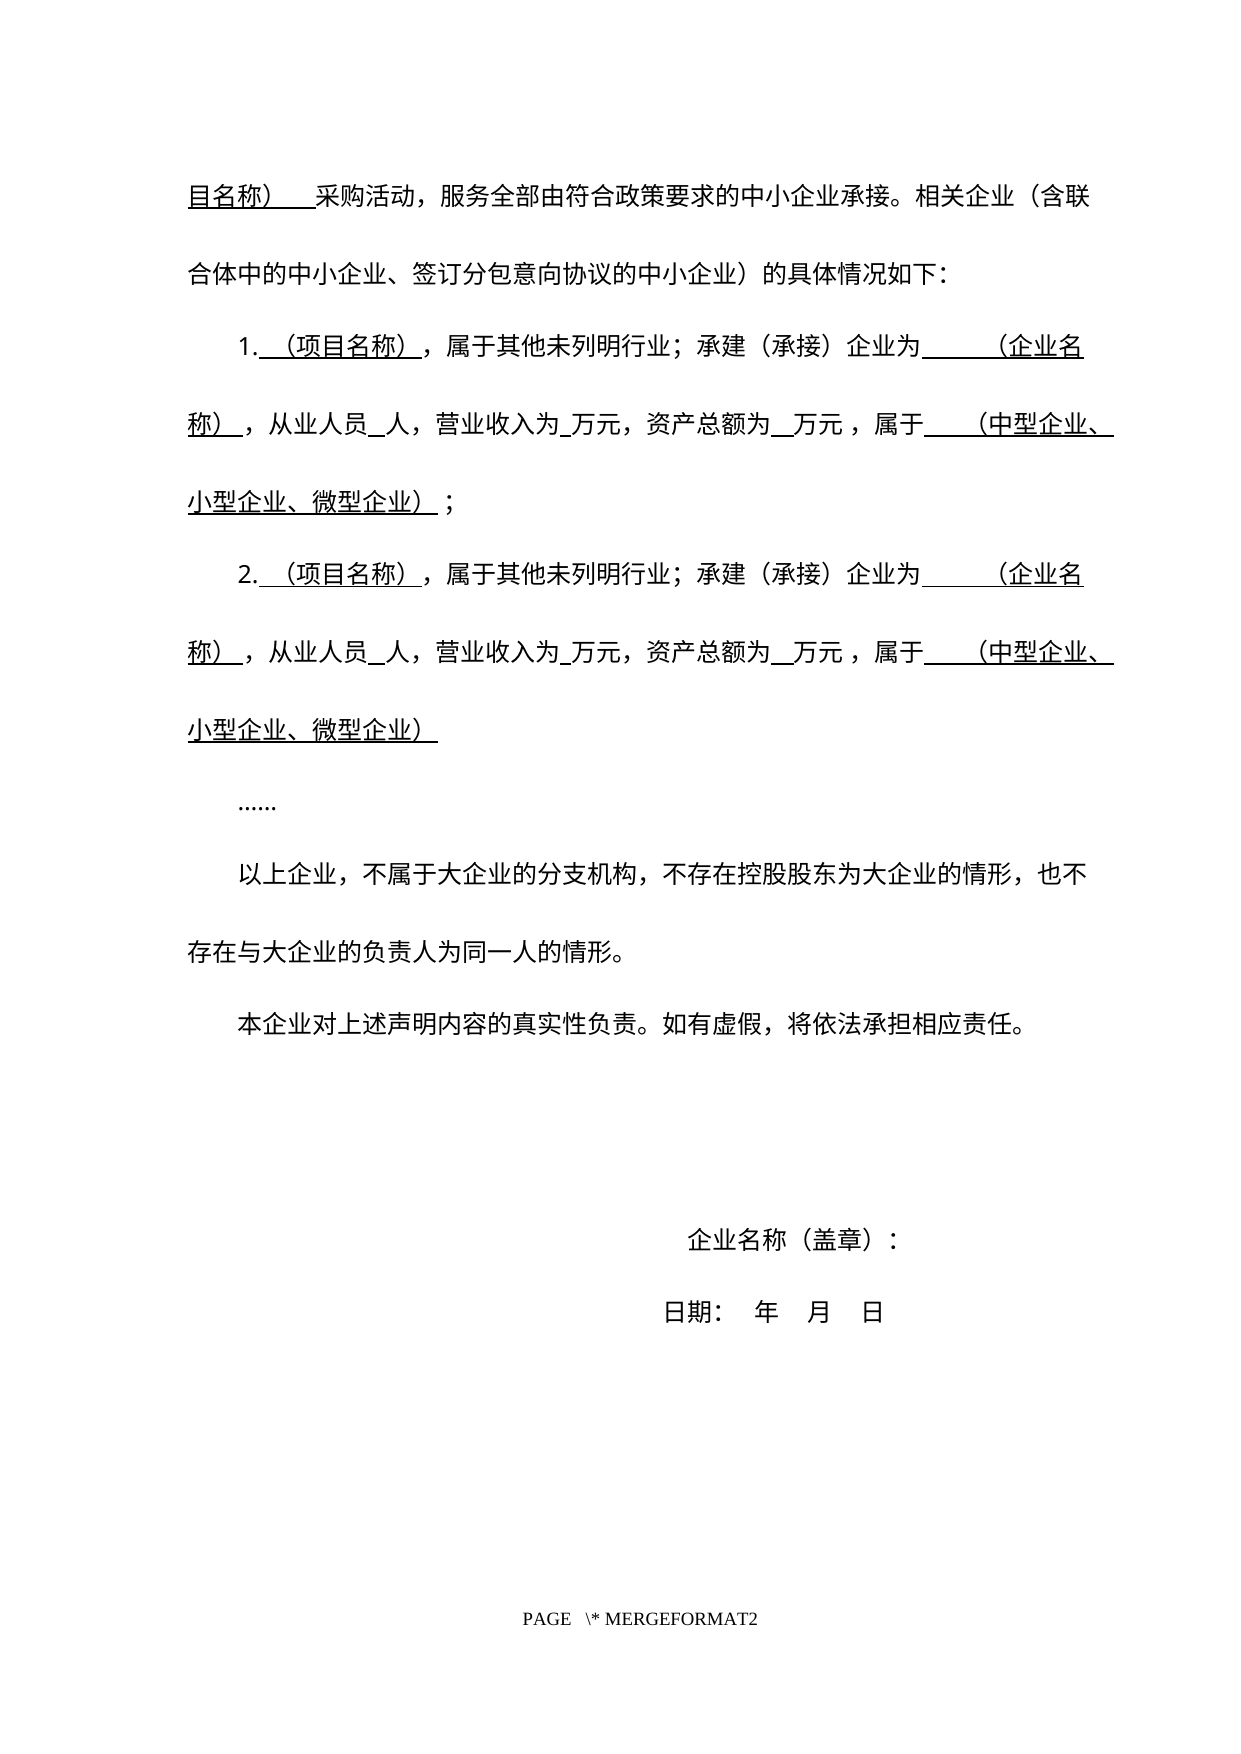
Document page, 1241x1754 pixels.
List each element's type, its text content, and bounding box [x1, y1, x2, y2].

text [187, 162, 1093, 305]
text 本企业对上述声明内容的真实性负责。如有虚假，将依法承担相应责任。 [187, 990, 1093, 1055]
text 日期： 年 月 日 [562, 1278, 1093, 1343]
text 1. （项目名称），属于其他未列明行业；承建（承接）企业为 （企业名称） ，从业人员 人，营业收入为 万元，资产总额为 万元 ，属于 （中型企业、小型企业、微型企业） ； [187, 312, 1093, 533]
text 以上企业，不属于大企业的分支机构，不存在控股股东为大企业的情形，也不存在与大企业的负责人为同一人的情形。 [187, 840, 1093, 983]
text 企业名称（盖章）： [187, 1206, 1049, 1271]
text 2. （项目名称），属于其他未列明行业；承建（承接）企业为 （企业名称） ，从业人员 人，营业收入为 万元，资产总额为 万元 ，属于 （中型企业、小型企业、微型企业） [187, 540, 1093, 761]
text …… [187, 768, 1093, 833]
